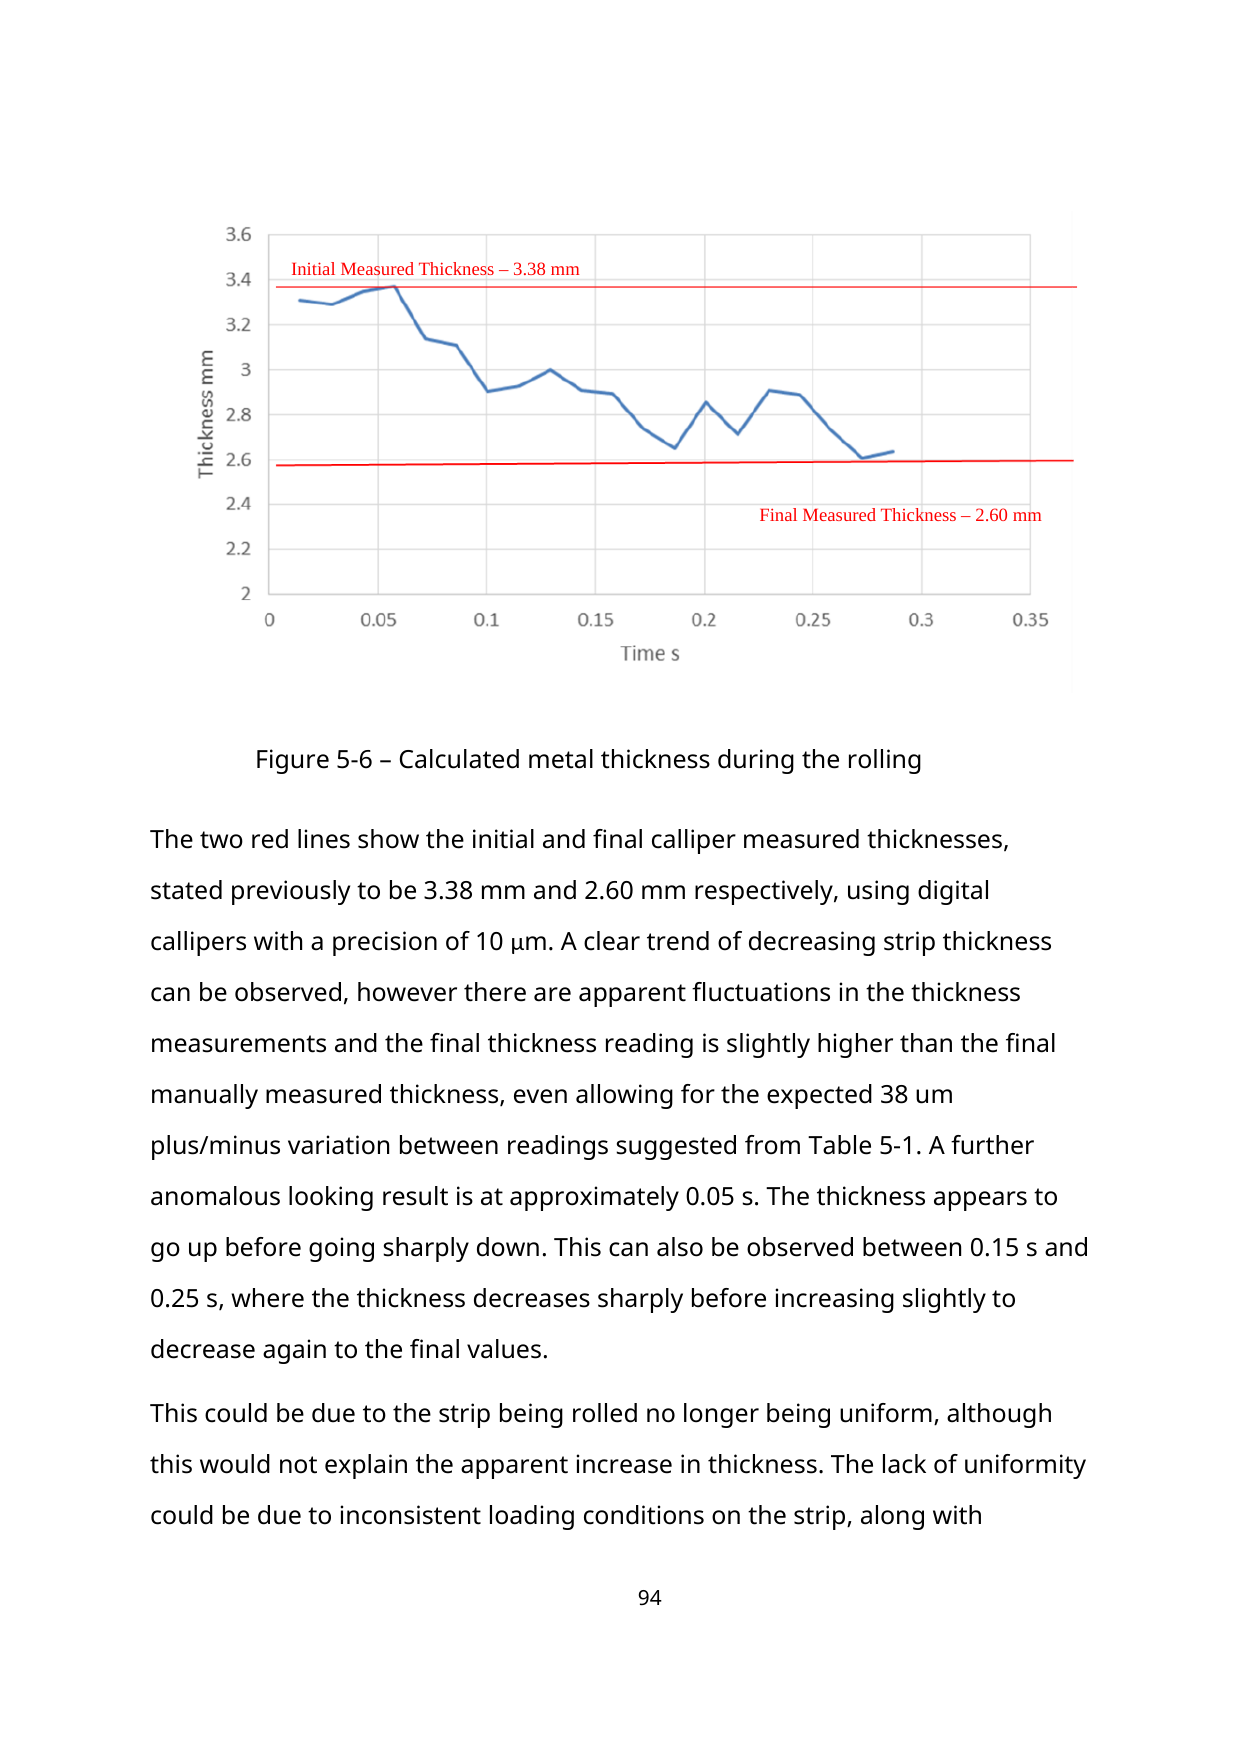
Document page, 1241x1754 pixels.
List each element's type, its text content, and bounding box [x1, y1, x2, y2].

text The two red lines show the initial and final calliper measured thicknesses, stated previously to be 3.38 mm and 2.60 mm respectively, using digital callipers with a precision of 10 µm. A clear trend of decreasing strip thickness can be observed, however there are apparent fluctuations in the thickness measurements and the final thickness reading is slightly higher than the final manually measured thickness, even allowing for the expected 38 um plus/minus variation between readings suggested from Table 5-1. A further anomalous looking result is at approximately 0.05 s. The thickness appears to go up before going sharply down. This can also be observed between 0.15 s and 0.25 s, where the thickness decreases sharply before increasing slightly to decrease again to the final values. [150, 821, 1090, 1366]
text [150, 1395, 1090, 1531]
picture [163, 211, 1078, 693]
